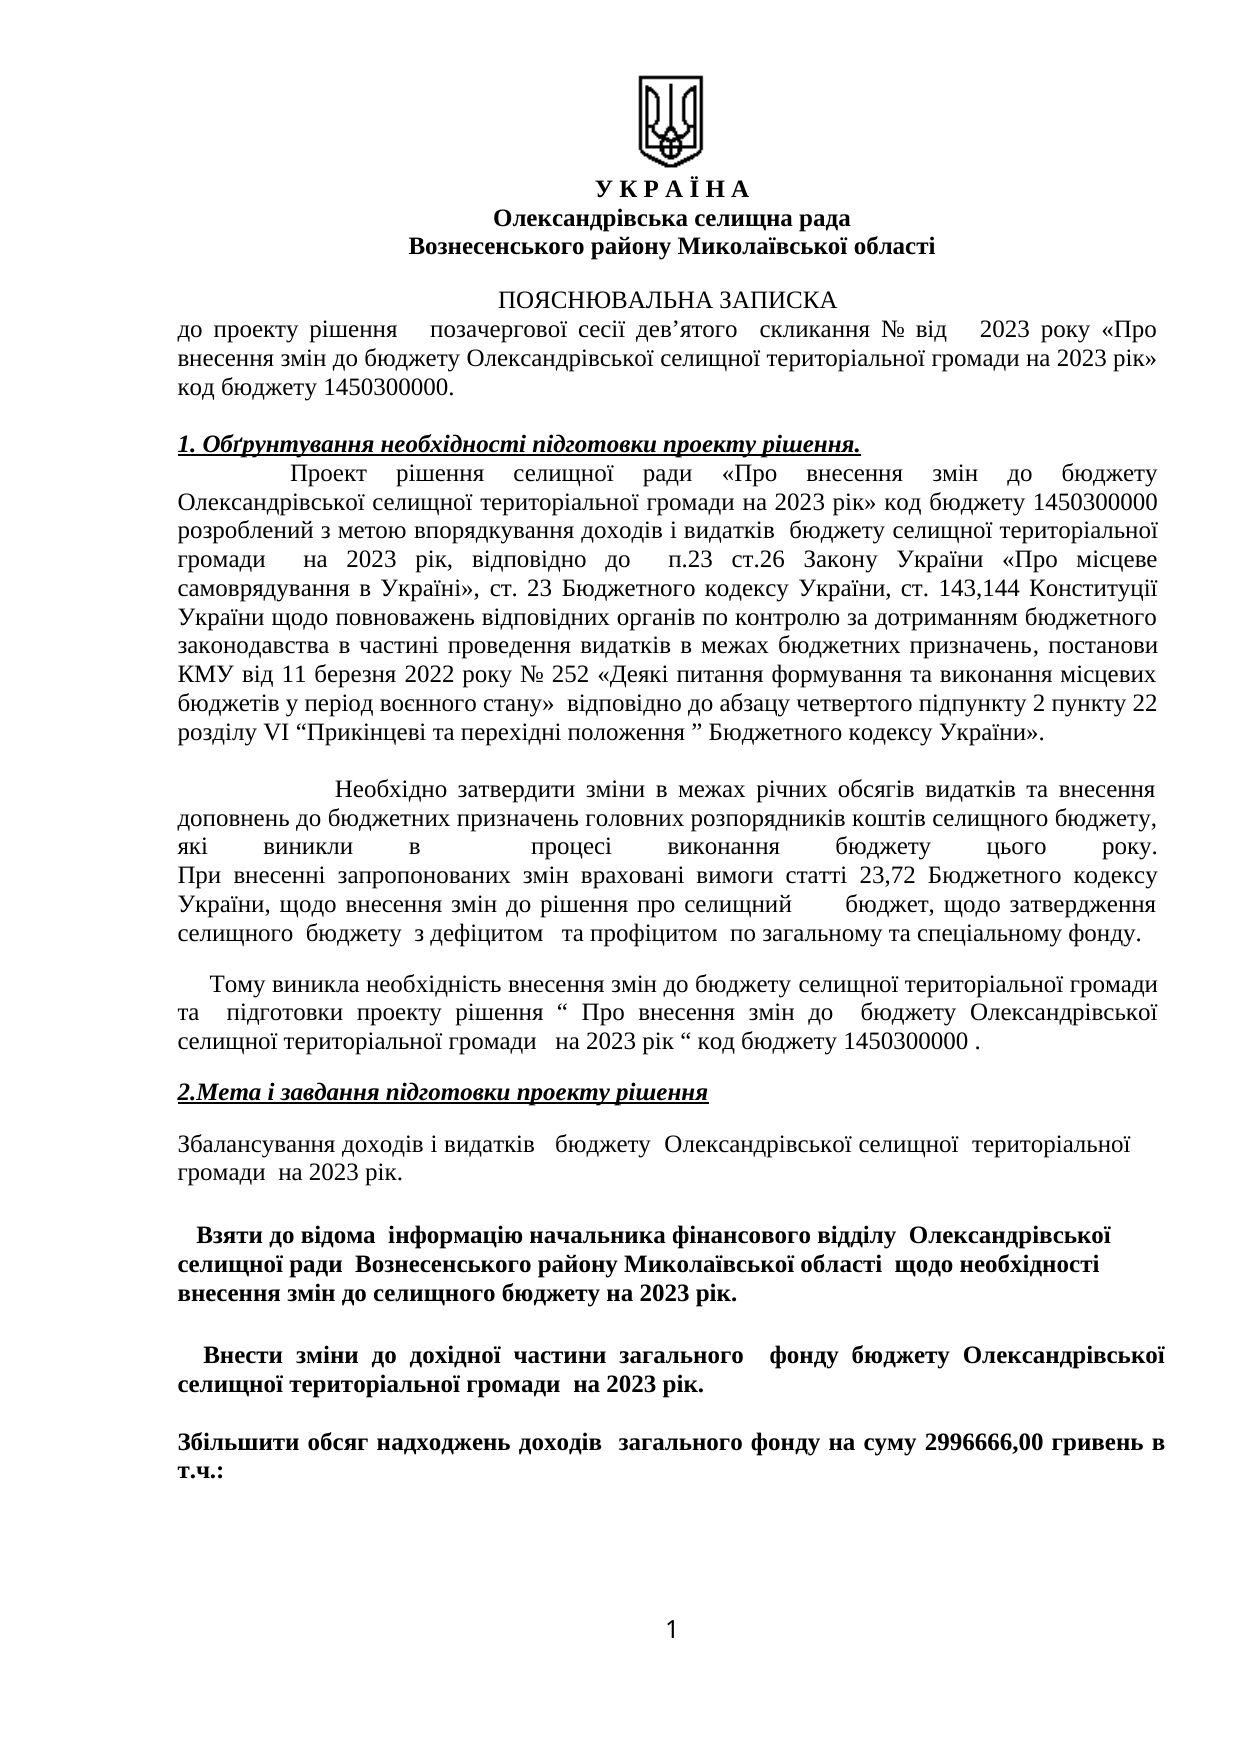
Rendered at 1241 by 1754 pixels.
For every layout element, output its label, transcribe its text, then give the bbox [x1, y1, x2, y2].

text У К Р А Ї Н А [177, 174, 1167, 203]
text 2.Мета і завдання підготовки проекту рішення [177, 1077, 1167, 1106]
text Внести зміни до дохідної частини загального фонду бюджету Олександрівської селищної територіальної громади на 2023 рік. [177, 1341, 1167, 1398]
text ПОЯСНЮВАЛЬНА ЗАПИСКА [177, 285, 1158, 314]
text Збільшити обсяг надходжень доходів загального фонду на суму 2996666,00 гривень в т.ч.: [177, 1427, 1167, 1484]
picture [636, 73, 708, 174]
text Олександрівська селищна рада [177, 203, 1167, 231]
text Вознесенського району Миколаївської області [177, 231, 1167, 260]
text до проекту рішення позачергової сесії дев’ятого скликання № від 2023 року «Про внесення змін до бюджету Олександрівської селищної територіальної громади на 2023 рік» код бюджету 1450300000. [177, 314, 1158, 400]
text Збалансування доходів і видатків бюджету Олександрівської селищної територіальної громади на 2023 рік. [177, 1129, 1131, 1186]
text Тому виникла необхідність внесення змін до бюджету селищної територіальної громади та підготовки проекту рішення “ Про внесення змін до бюджету Олександрівської селищної територіальної громади на 2023 рік “ код бюджету 1450300000 . [177, 969, 1158, 1055]
text 1. Обґрунтування необхідності підготовки проекту рішення. [177, 429, 1167, 458]
text Взяти до відома інформацію начальника фінансового відділу Олександрівської селищної ради Вознесенського району Миколаївської області щодо необхідності внесення змін до селищного бюджету на 2023 рік. [177, 1220, 1131, 1307]
text Проект рішення селищної ради «Про внесення змін до бюджету Олександрівської селищної територіальної громади на 2023 рік» код бюджету 1450300000 розроблений з метою впорядкування доходів і видатків бюджету селищної територіальної громади на 2023 рік, відповідно до п.23 ст.26 Закону України «Про місцеве самоврядування в Україні», ст. 23 Бюджетного кодексу України, ст. 143,144 Конституції України щодо повноважень відповідних органів по контролю за дотриманням бюджетного законодавства в частині проведення видатків в межах бюджетних призначень, постанови КМУ від 11 березня 2022 року № 252 «Деякі питання формування та виконання місцевих бюджетів у період воєнного стану» відповідно до абзацу четвертого підпункту 2 пункту 22 розділу VI “Прикінцеві та перехідні положення ˮ Бюджетного кодексу України». [177, 458, 1158, 745]
text Необхідно затвердити зміни в межах річних обсягів видатків та внесення доповнень до бюджетних призначень головних розпорядників коштів селищного бюджету, які виникли в процесі виконання бюджету цього року. При внесенні запропонованих змін враховані вимоги статті 23,72 Бюджетного кодексу України, щодо внесення змін до рішення про селищний бюджет, щодо затвердження селищного бюджету з дефіцитом та профіцитом по загальному та спеціальному фонду. [177, 774, 1158, 946]
